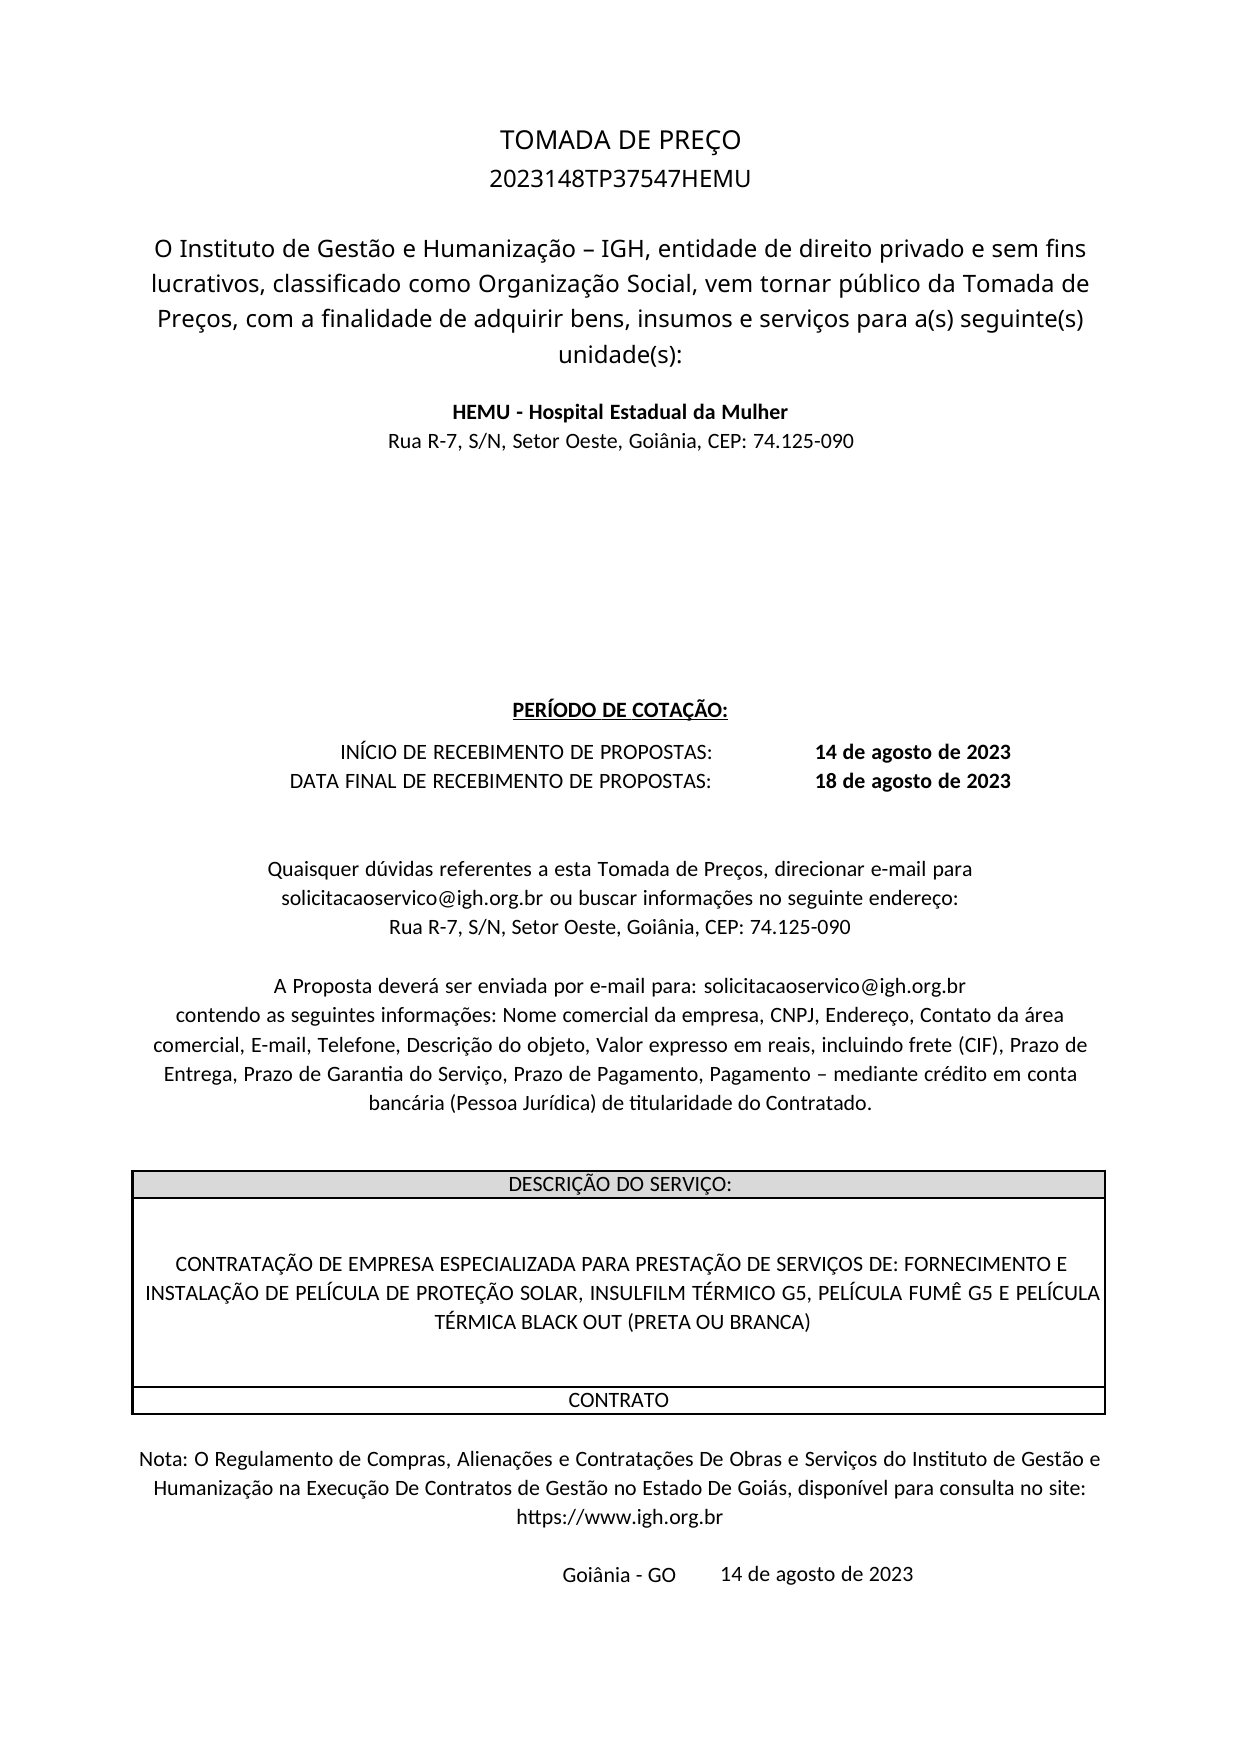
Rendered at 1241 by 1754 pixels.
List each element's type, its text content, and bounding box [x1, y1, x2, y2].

table_cell CONTRATAÇÃO DE EMPRESA ESPECIALIZADA PARA PRESTAÇÃO DE SERVIÇOS DE: FORNECIMENTO E INSTALAÇÃO DE PELÍCULA DE PROTEÇÃO SOLAR, INSULFILM TÉRMICO G5, PELÍCULA FUMÊ G5 E PELÍCULA TÉRMICA BLACK OUT (PRETA OU BRANCA) [134, 1199, 1104, 1386]
text O Instituto de Gestão e Humanização – IGH, entidade de direito privado e sem fins lucrativos, classificado como Organização Social, vem tornar público da Tomada de Preços, com a finalidade de adquirir bens, insumos e serviços para a(s) seguinte(s) unidade(s): [148, 232, 1092, 370]
text A Proposta deverá ser enviada por e-mail para: solicitacaoservico@igh.org.br [265, 972, 974, 999]
text INÍCIO DE RECEBIMENTO DE PROPOSTAS: 14 de agosto de 2023 [121, 738, 1011, 765]
text Quaisquer dúvidas referentes a esta Tomada de Preços, direcionar e-mail para solicitacaoservico@igh.org.br ou buscar informações no seguinte endereço: Rua R-7, S/N, Setor Oeste, Goiânia, CEP: 74.125-090 [265, 855, 974, 940]
text Rua R-7, S/N, Setor Oeste, Goiânia, CEP: 74.125-090 [265, 428, 976, 454]
text 2023148TP37547HEMU [265, 162, 976, 194]
subtitle PERÍODO DE COTAÇÃO: [265, 696, 975, 723]
text Nota: O Regulamento de Compras, Alienações e Contratações De Obras e Serviços do Instituto de Gestão e Humanização na Execução De Contratos de Gestão no Estado De Goiás, disponível para consulta no site: https://www.igh.org.br [137, 1445, 1102, 1530]
text contendo as seguintes informações: Nome comercial da empresa, CNPJ, Endereço, Contato da área comercial, E-mail, Telefone, Descrição do objeto, Valor expresso em reais, incluindo frete (CIF), Prazo de Entrega, Prazo de Garantia do Serviço, Prazo de Pagamento, Pagamento – mediante crédito em conta bancária (Pessoa Jurídica) de titularidade do Contratado. [149, 1002, 1091, 1116]
table_cell CONTRATO [134, 1388, 1104, 1413]
subtitle HEMU - Hospital Estadual da Mulher [265, 398, 975, 425]
table_header DESCRIÇÃO DO SERVIÇO: [134, 1172, 1104, 1197]
text Goiânia - GO 14 de agosto de 2023 [562, 1560, 1119, 1588]
text DATA FINAL DE RECEBIMENTO DE PROPOSTAS: 18 de agosto de 2023 [121, 767, 1011, 794]
title TOMADA DE PREÇO [265, 121, 976, 157]
